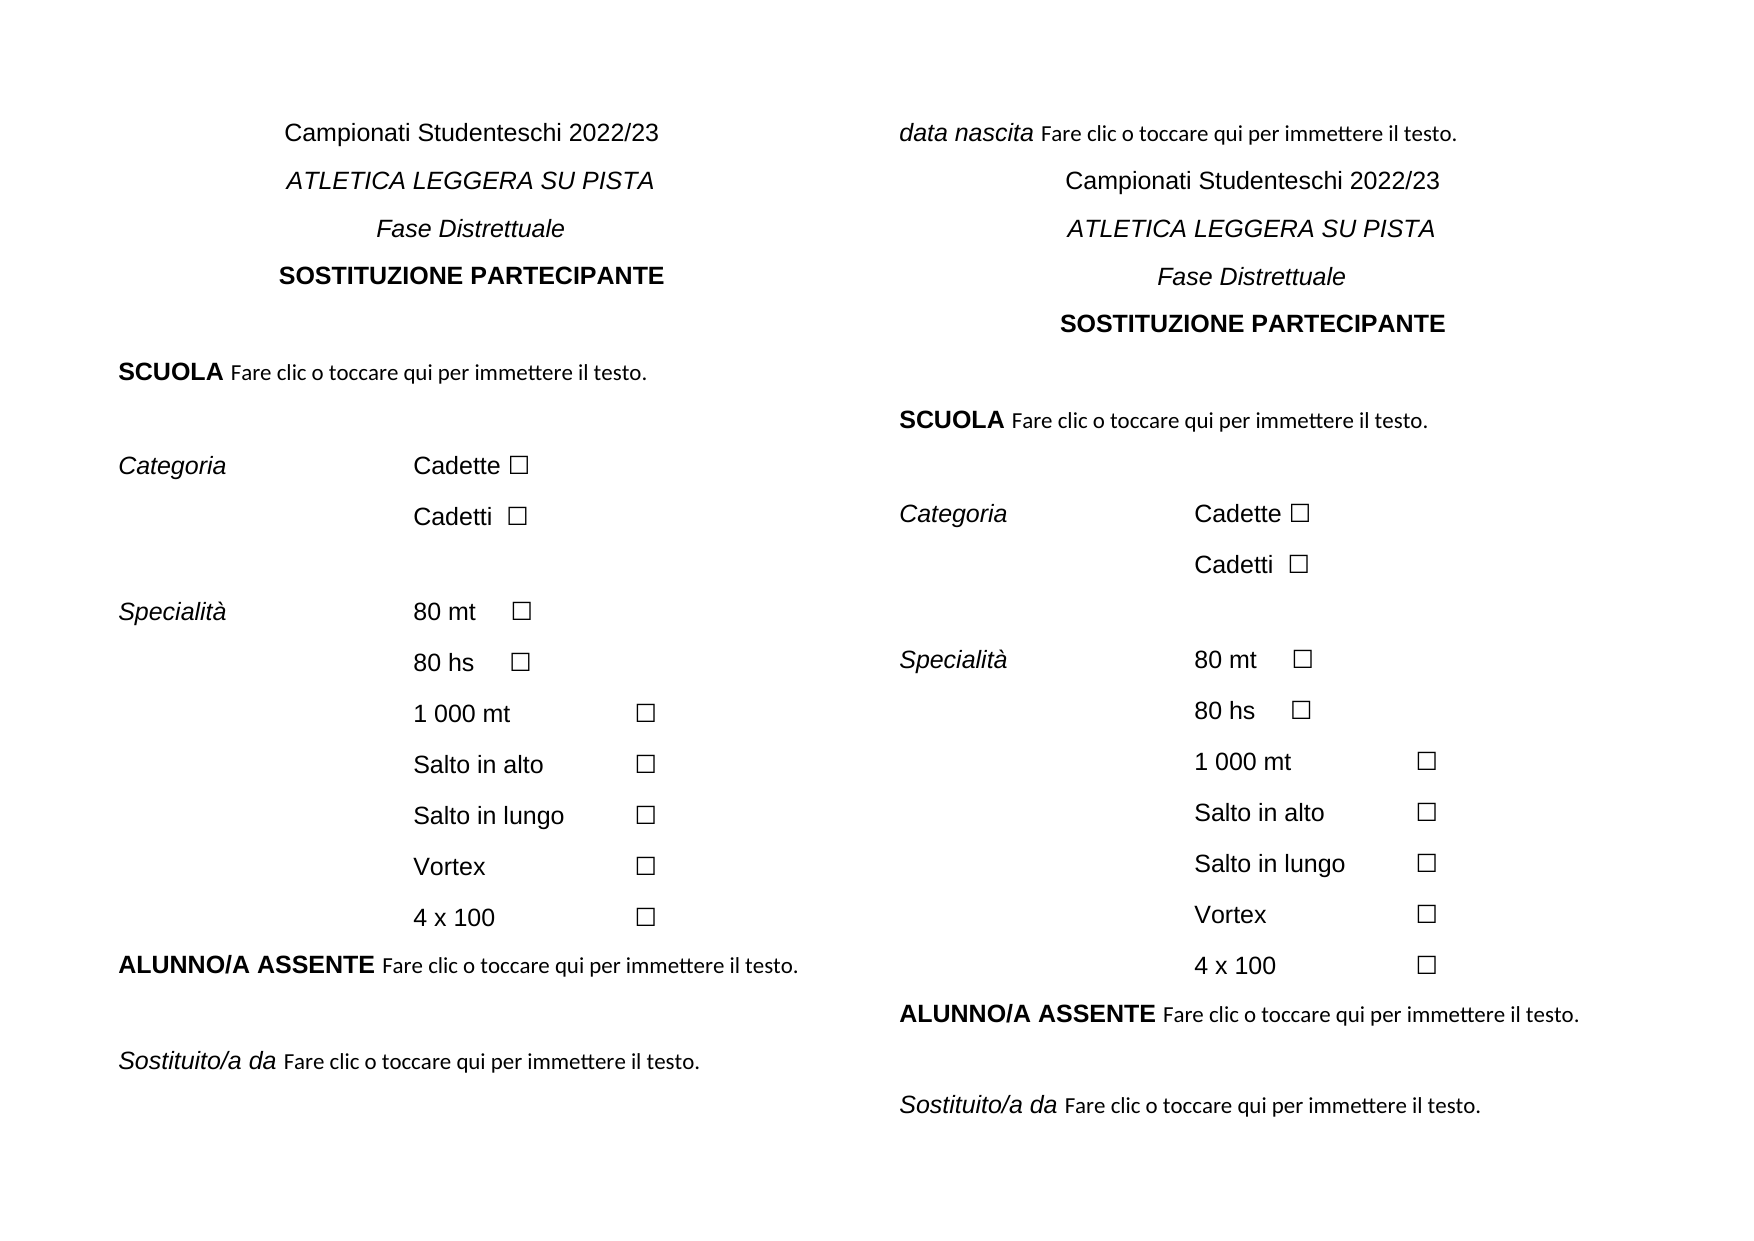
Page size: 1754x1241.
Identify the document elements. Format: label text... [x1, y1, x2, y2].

text Categoria Cadette [118, 448, 825, 482]
text 80 hs [899, 692, 1606, 726]
text Categoria Cadette [899, 496, 1606, 530]
text Campionati Studenteschi 2022/23 [118, 118, 825, 147]
text 4 x 100 [899, 947, 1606, 982]
text Salto in lungo [899, 845, 1606, 879]
text Salto in lungo [118, 797, 825, 831]
text Vortex [899, 896, 1606, 931]
text ALUNNO/A ASSENTE [118, 950, 825, 979]
text SCUOLA [899, 405, 1606, 434]
text 80 hs [118, 644, 825, 678]
text 1 000 mt [899, 743, 1606, 777]
text Sostituito/a da [899, 1090, 1671, 1119]
text ATLETICA LEGGERA SU PISTA [118, 166, 825, 194]
text Vortex [118, 848, 825, 882]
text Cadetti [118, 499, 825, 533]
text ATLETICA LEGGERA SU PISTA [899, 214, 1606, 243]
text Sostituito/a da [118, 1046, 862, 1075]
text Fase Distrettuale [118, 213, 825, 242]
text SCUOLA [118, 357, 825, 386]
text data nascita [899, 118, 1671, 147]
text Fase Distrettuale [899, 262, 1606, 290]
text Specialità 80 mt [899, 641, 1606, 675]
text Salto in alto [899, 794, 1606, 828]
text Campionati Studenteschi 2022/23 [899, 166, 1606, 195]
text 1 000 mt [118, 695, 825, 729]
text SOSTITUZIONE PARTECIPANTE [899, 309, 1606, 338]
text Salto in alto [118, 746, 825, 780]
text ALUNNO/A ASSENTE [899, 998, 1606, 1028]
text SOSTITUZIONE PARTECIPANTE [118, 261, 825, 290]
text Specialità 80 mt [118, 593, 825, 627]
text Cadetti [899, 547, 1606, 581]
text 4 x 100 [118, 899, 825, 933]
